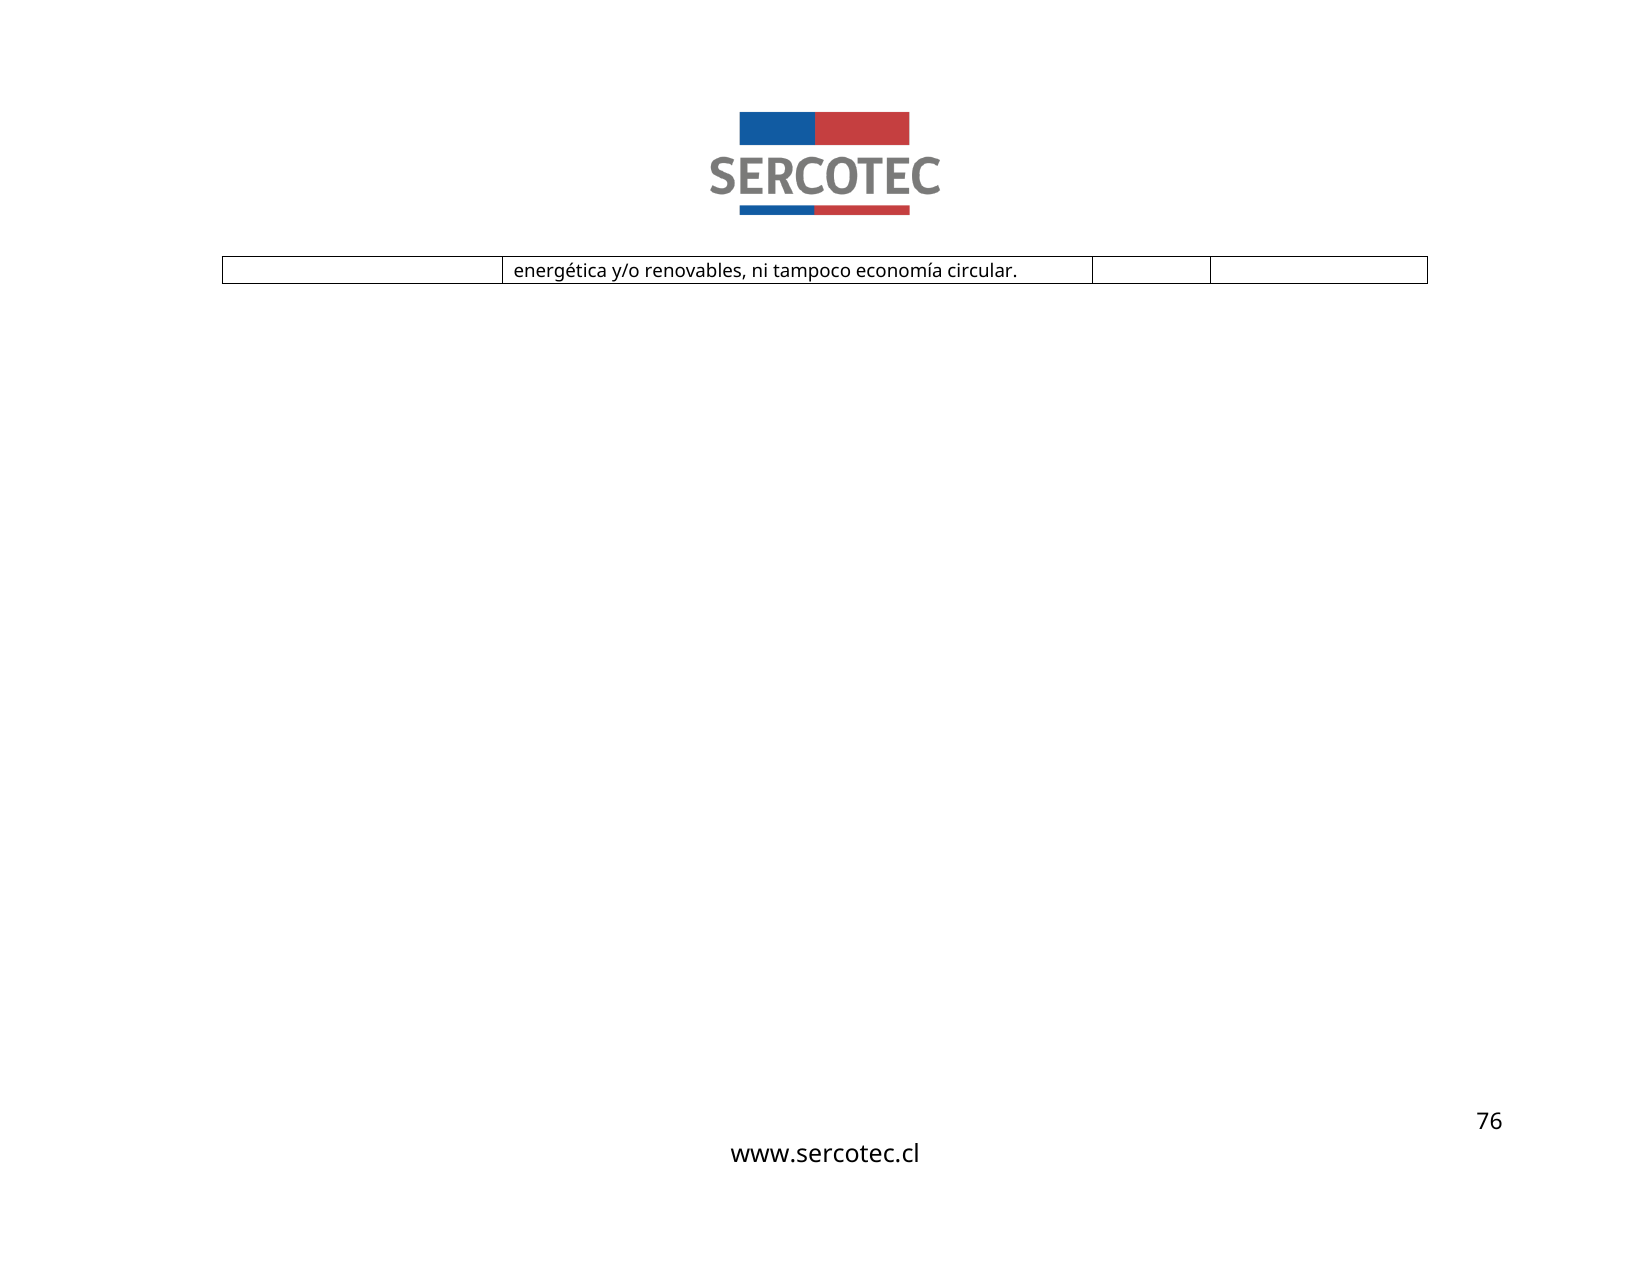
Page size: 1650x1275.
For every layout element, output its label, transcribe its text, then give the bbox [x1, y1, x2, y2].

table_cell 1 [1093, 257, 1210, 283]
picture [700, 104, 951, 225]
